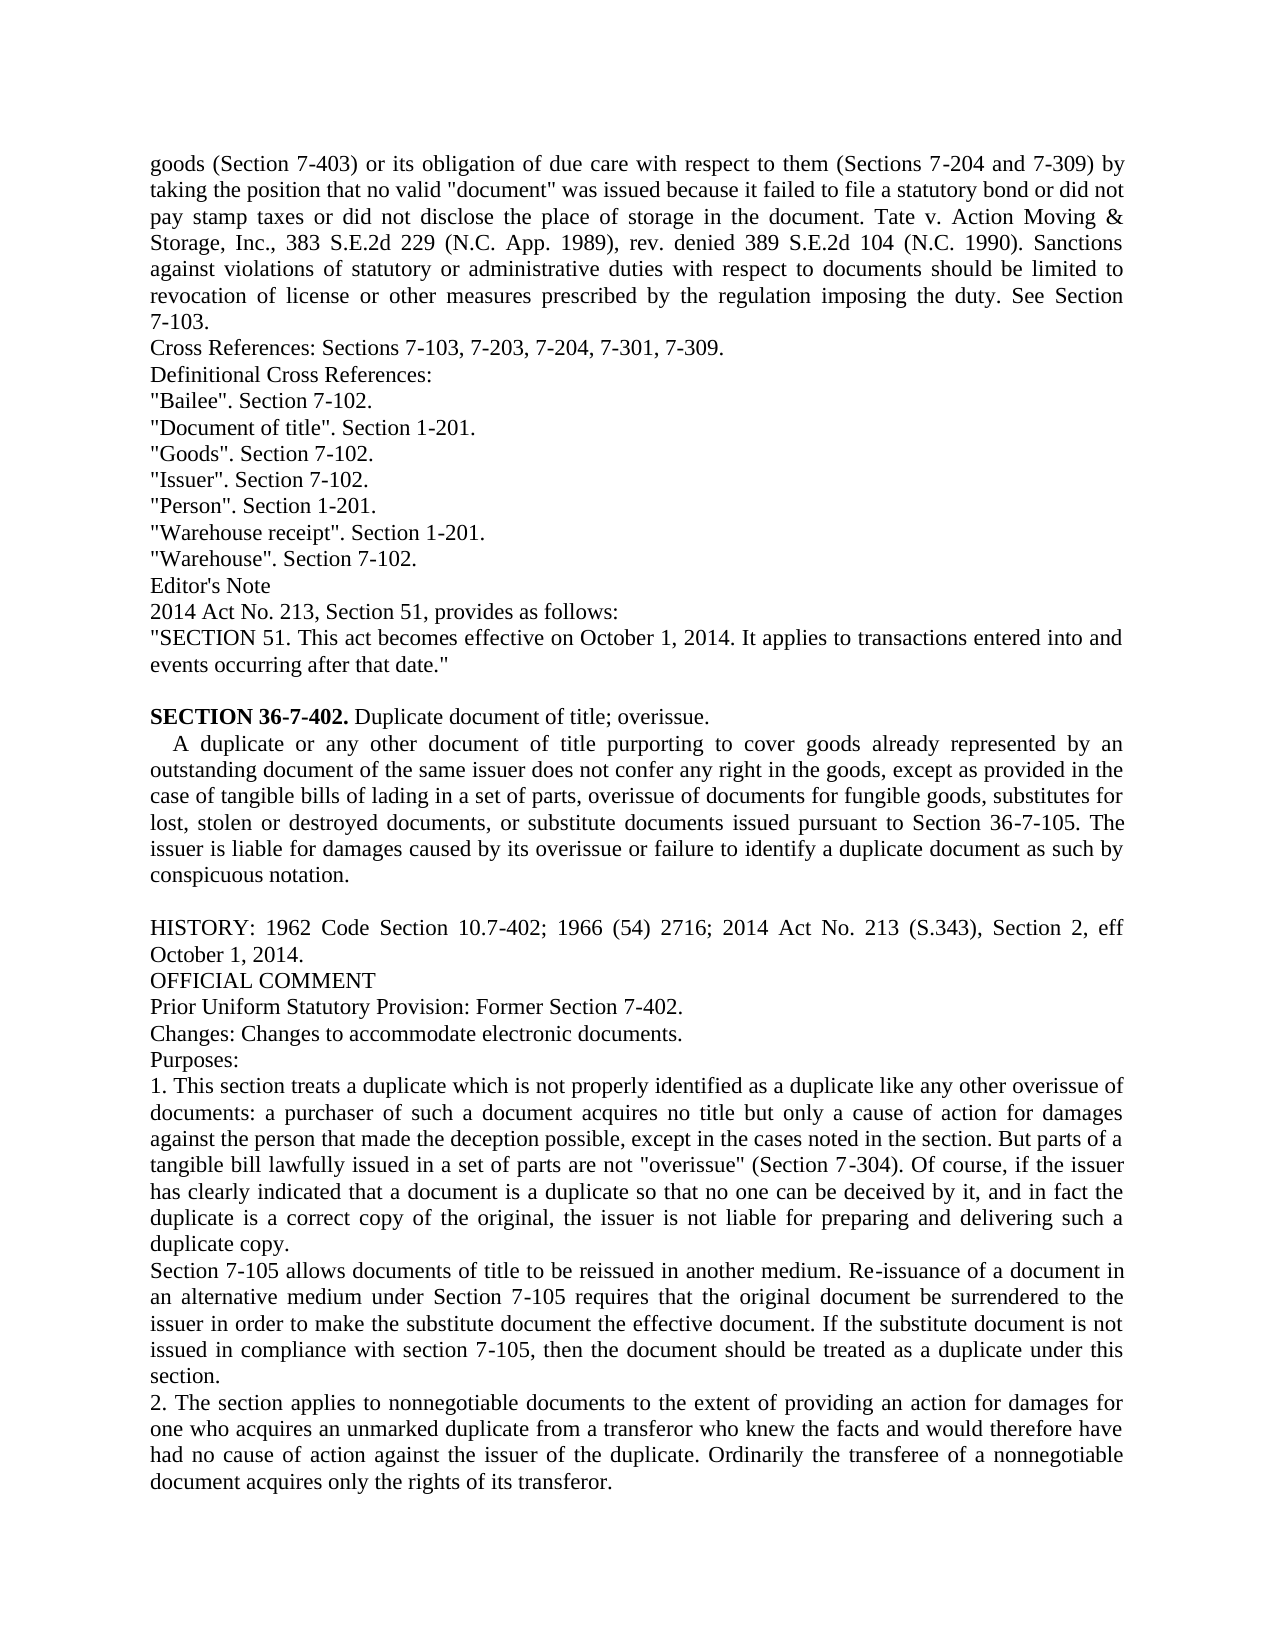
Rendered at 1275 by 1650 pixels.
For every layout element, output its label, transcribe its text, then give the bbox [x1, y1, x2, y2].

text Section 7-105 allows documents of title to be reissued in another medium. Re-issuance of a document in an alternative medium under Section 7-105 requires that the original document be surrendered to the issuer in order to make the substitute document the effective document. If the substitute document is not issued in compliance with section 7-105, then the document should be treated as a duplicate under this section. [150, 1257, 1125, 1389]
text Cross References: Sections 7-103, 7-203, 7-204, 7-301, 7-309. [150, 334, 1125, 361]
text A duplicate or any other document of title purporting to cover goods already represented by an outstanding document of the same issuer does not confer any right in the goods, except as provided in the case of tangible bills of lading in a set of parts, overissue of documents for fungible goods, substitutes for lost, stolen or destroyed documents, or substitute documents issued pursuant to Section 36-7-105. The issuer is liable for damages caused by its overissue or failure to identify a duplicate document as such by conspicuous notation. [150, 730, 1125, 888]
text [150, 150, 1125, 334]
text "Goods". Section 7-102. [150, 440, 1125, 466]
text OFFICIAL COMMENT [150, 967, 1125, 993]
text Prior Uniform Statutory Provision: Former Section 7-402. [150, 993, 1125, 1020]
text 1. This section treats a duplicate which is not properly identified as a duplicate like any other overissue of documents: a purchaser of such a document acquires no title but only a cause of action for damages against the person that made the deception possible, except in the cases noted in the section. But parts of a tangible bill lawfully issued in a set of parts are not "overissue" (Section 7-304). Of course, if the issuer has clearly indicated that a document is a duplicate so that no one can be deceived by it, and in fact the duplicate is a correct copy of the original, the issuer is not liable for preparing and delivering such a duplicate copy. [150, 1072, 1125, 1257]
text HISTORY: 1962 Code Section 10.7-402; 1966 (54) 2716; 2014 Act No. 213 (S.343), Section 2, eff October 1, 2014. [150, 914, 1125, 967]
text 2. The section applies to nonnegotiable documents to the extent of providing an action for damages for one who acquires an unmarked duplicate from a transferor who knew the facts and would therefore have had no cause of action against the issuer of the duplicate. Ordinarily the transferee of a nonnegotiable document acquires only the rights of its transferor. [150, 1389, 1125, 1494]
text Changes: Changes to accommodate electronic documents. [150, 1020, 1125, 1046]
text "Issuer". Section 7-102. [150, 466, 1125, 493]
text Purposes: [150, 1046, 1125, 1072]
text "Document of title". Section 1-201. [150, 413, 1125, 440]
text 2014 Act No. 213, Section 51, provides as follows: [150, 598, 1125, 624]
text "Warehouse receipt". Section 1-201. [150, 519, 1125, 545]
text "SECTION 51. This act becomes effective on October 1, 2014. It applies to transactions entered into and events occurring after that date." [150, 624, 1125, 677]
text Definitional Cross References: [150, 361, 1125, 387]
text SECTION 36-7-402. Duplicate document of title; overissue. [150, 703, 1125, 730]
text "Person". Section 1-201. [150, 493, 1125, 519]
text "Warehouse". Section 7-102. [150, 545, 1125, 572]
text Editor's Note [150, 572, 1125, 598]
text "Bailee". Section 7-102. [150, 387, 1125, 413]
